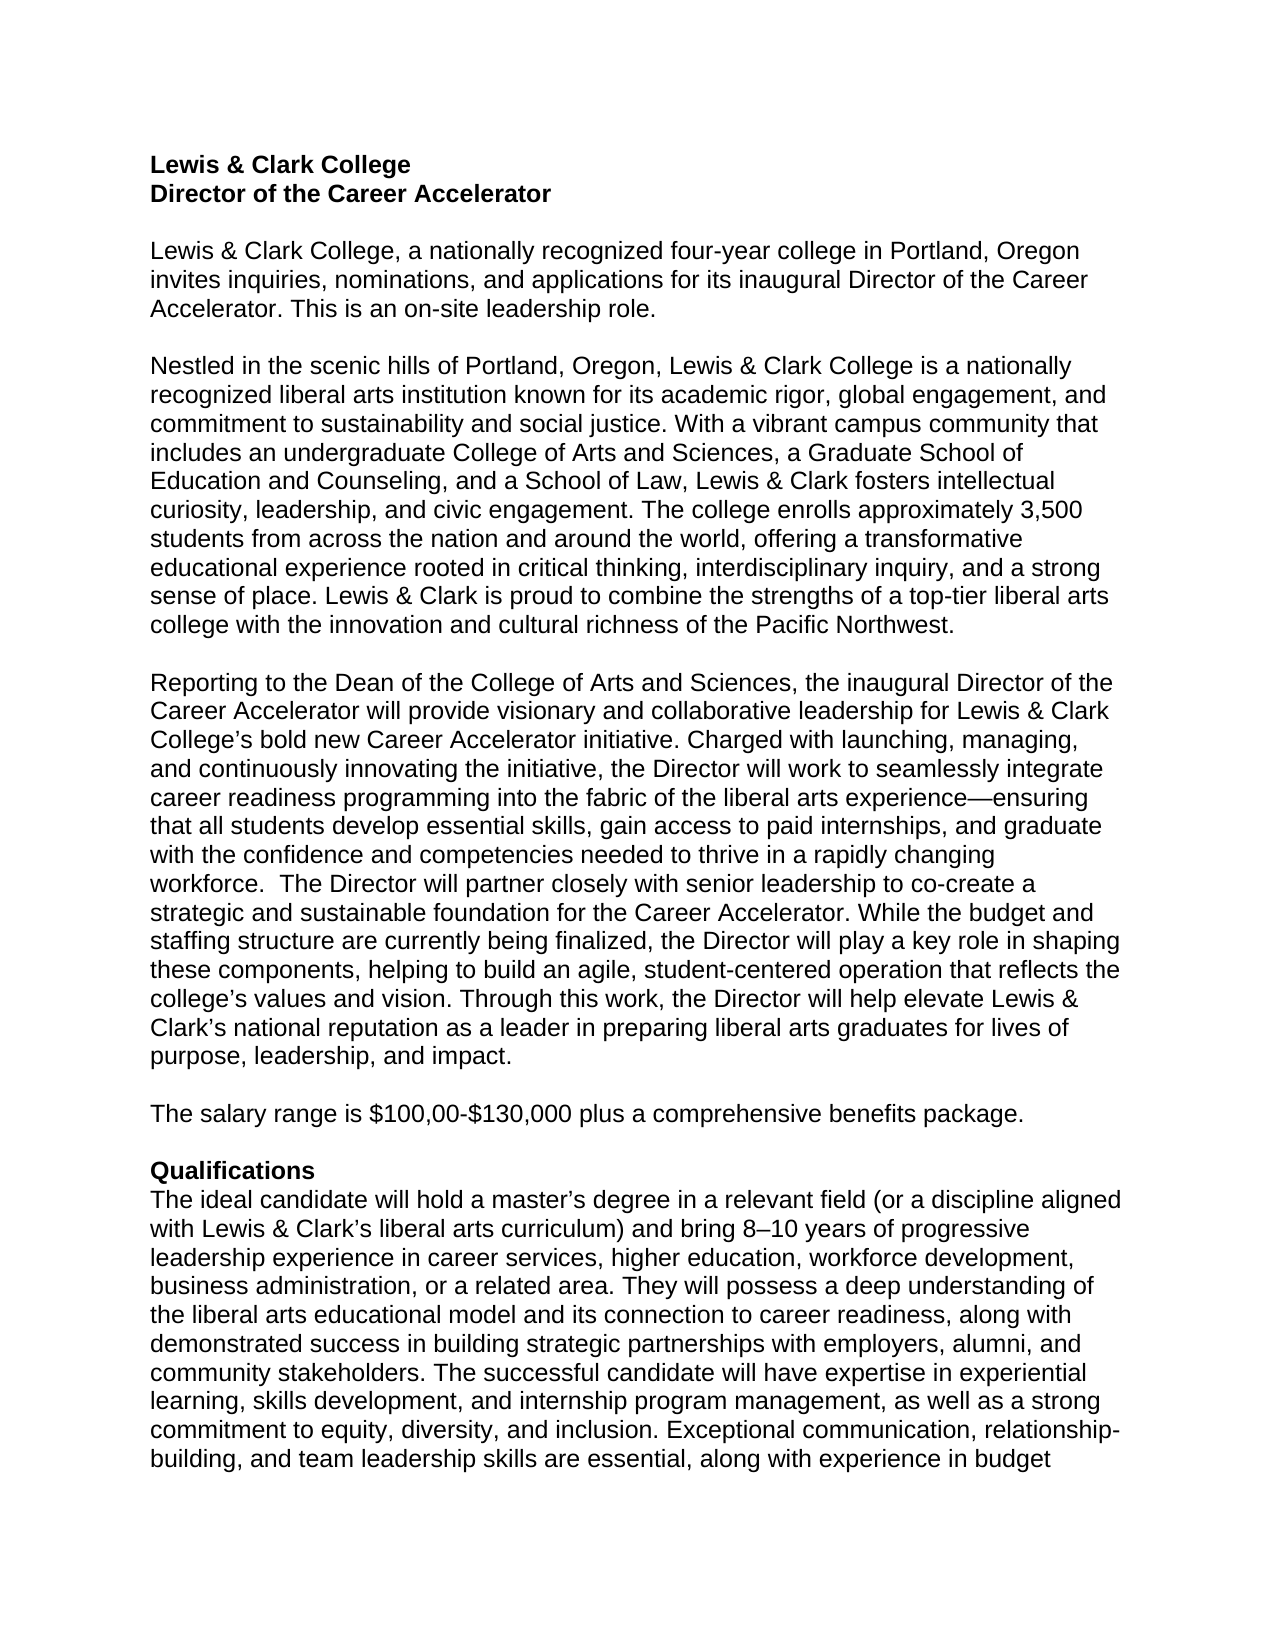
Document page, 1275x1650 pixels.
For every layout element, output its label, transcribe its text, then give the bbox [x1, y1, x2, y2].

text Director of the Career Accelerator [150, 179, 1125, 207]
text Reporting to the Dean of the College of Arts and Sciences, the inaugural Director of the Career Accelerator will provide visionary and collaborative leadership for Lewis & Clark College’s bold new Career Accelerator initiative. Charged with launching, managing, and continuously innovating the initiative, the Director will work to seamlessly integrate career readiness programming into the fabric of the liberal arts experience—ensuring that all students develop essential skills, gain access to paid internships, and graduate with the confidence and competencies needed to thrive in a rapidly changing workforce. The Director will partner closely with senior leadership to co-create a strategic and sustainable foundation for the Career Accelerator. While the budget and staffing structure are currently being finalized, the Director will play a key role in shaping these components, helping to build an agile, student-centered operation that reflects the college’s values and vision. Through this work, the Director will help elevate Lewis & Clark’s national reputation as a leader in preparing liberal arts graduates for lives of purpose, leadership, and impact. [150, 667, 1125, 1070]
text Lewis & Clark College [150, 150, 1125, 179]
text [150, 1185, 1125, 1472]
text Nestled in the scenic hills of Portland, Oregon, Lewis & Clark College is a nationally recognized liberal arts institution known for its academic rigor, global engagement, and commitment to sustainability and social justice. With a vibrant campus community that includes an undergraduate College of Arts and Sciences, a Graduate School of Education and Counseling, and a School of Law, Lewis & Clark fosters intellectual curiosity, leadership, and civic engagement. The college enrolls approximately 3,500 students from across the nation and around the world, offering a transformative educational experience rooted in critical thinking, interdisciplinary inquiry, and a strong sense of place. Lewis & Clark is proud to combine the strengths of a top-tier liberal arts college with the innovation and cultural richness of the Pacific Northwest. [150, 351, 1125, 639]
text Lewis & Clark College, a nationally recognized four-year college in Portland, Oregon invites inquiries, nominations, and applications for its inaugural Director of the Career Accelerator. This is an on-site leadership role. [150, 236, 1125, 322]
text Qualifications [150, 1156, 1125, 1185]
text The salary range is $100,00-$130,000 plus a comprehensive benefits package. [150, 1099, 1125, 1127]
